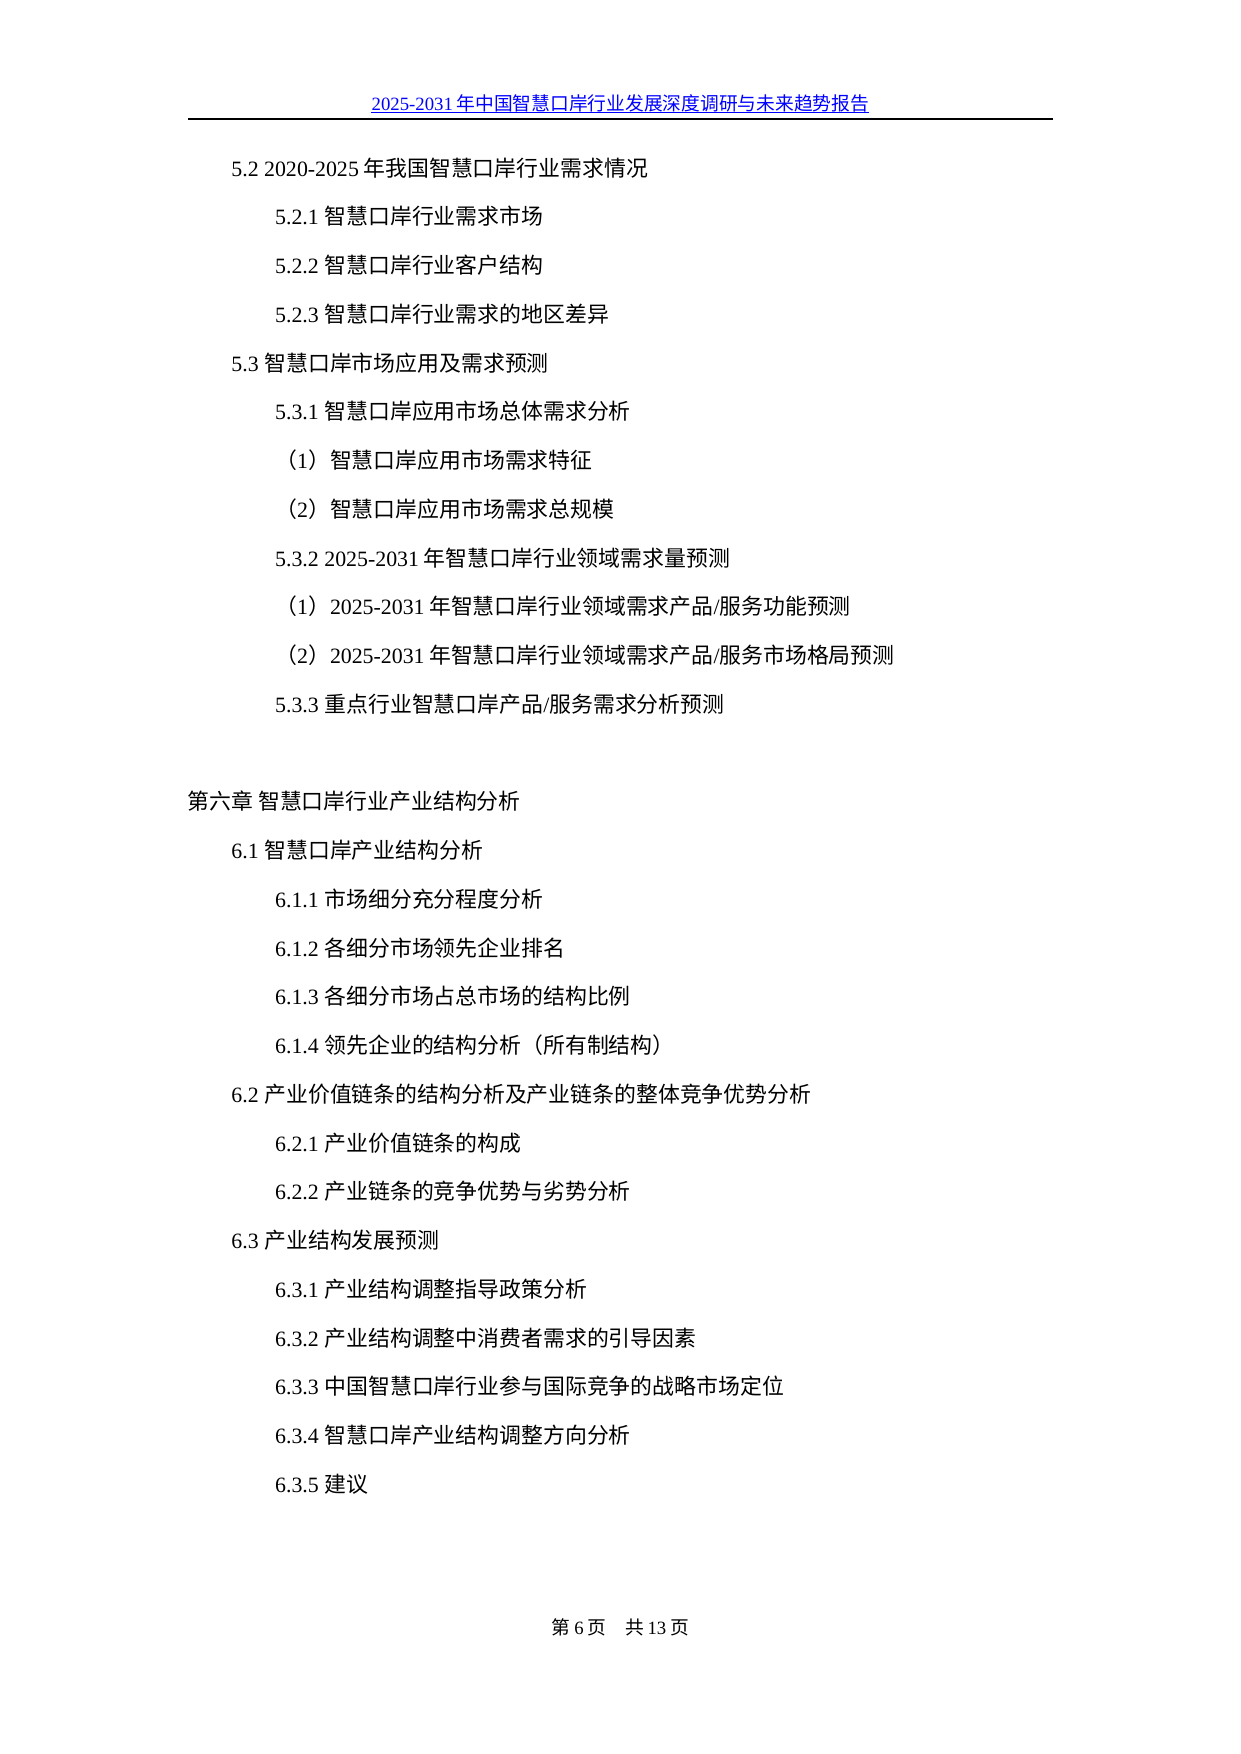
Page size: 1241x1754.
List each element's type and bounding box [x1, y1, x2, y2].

text [187, 150, 1053, 1499]
